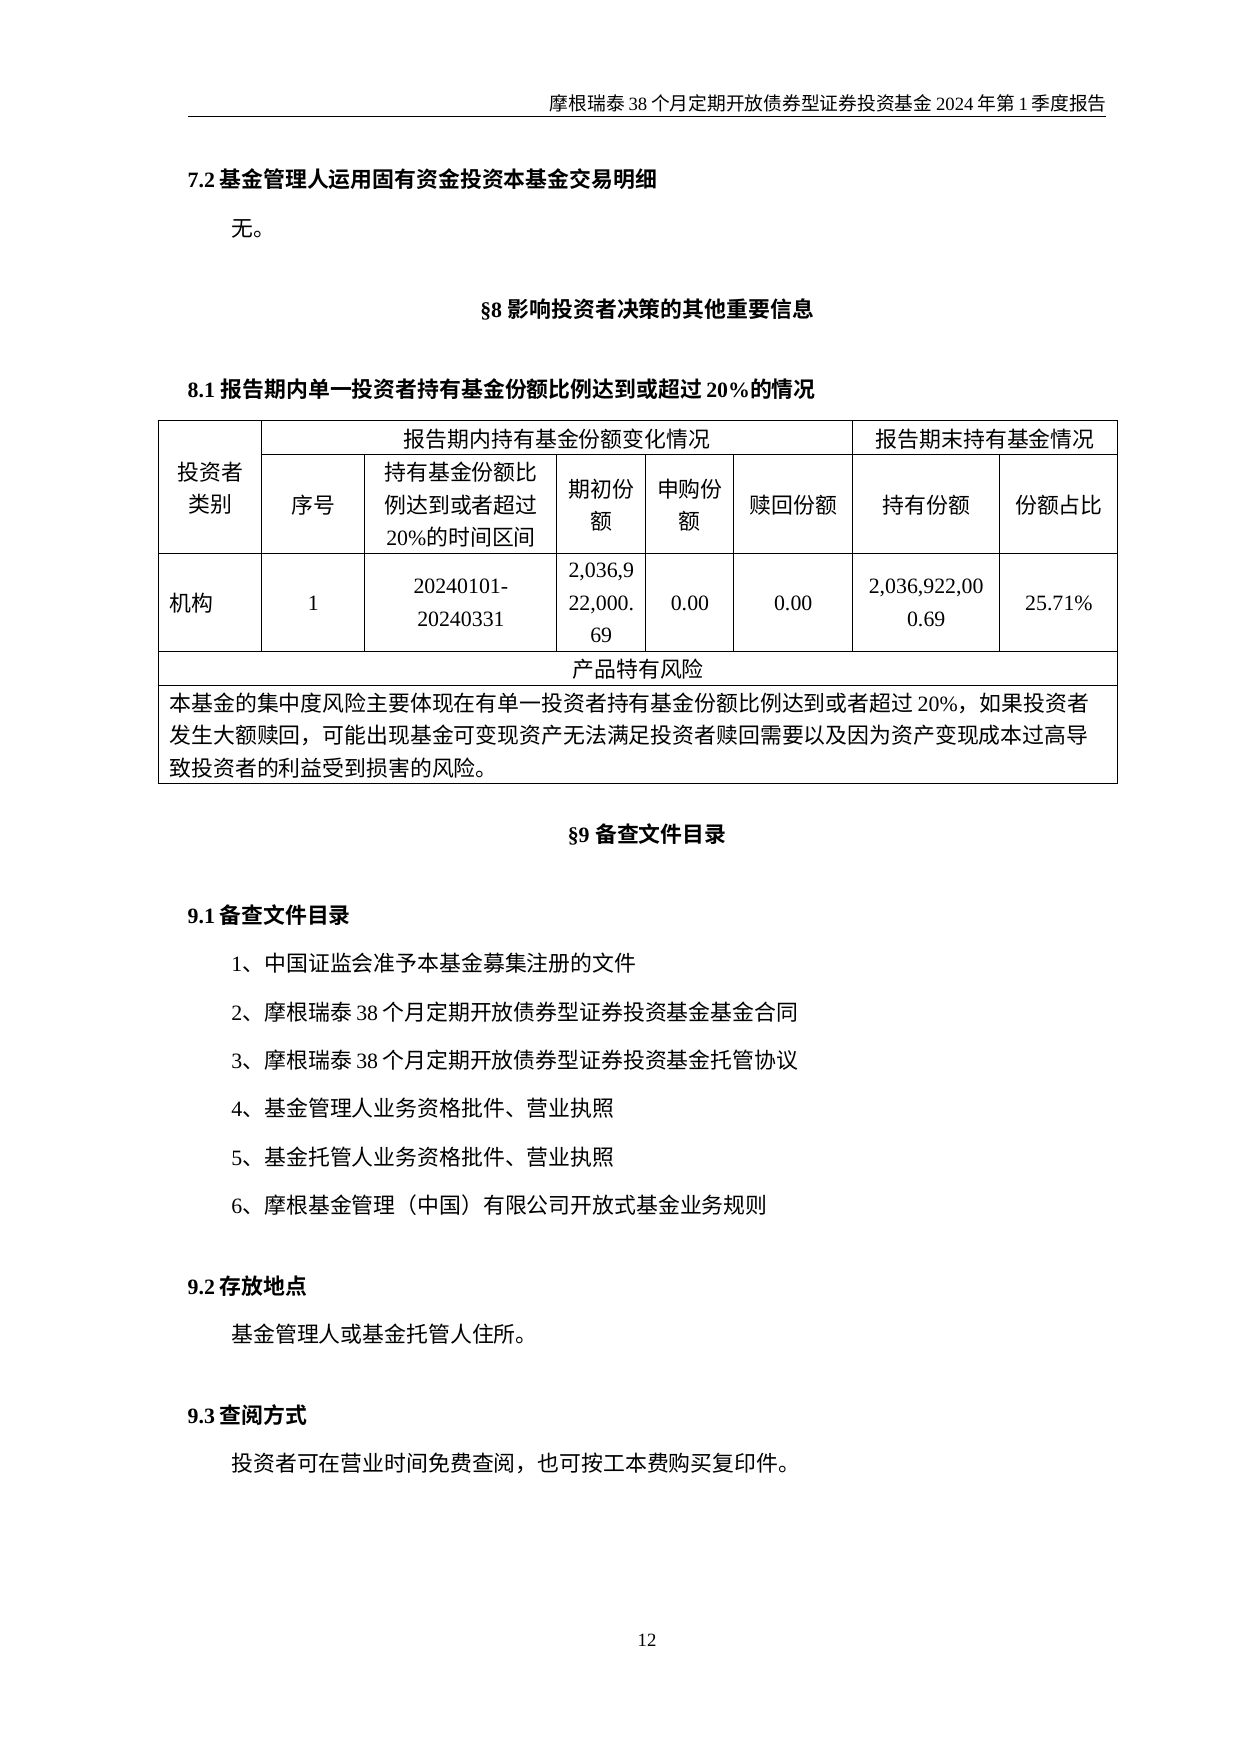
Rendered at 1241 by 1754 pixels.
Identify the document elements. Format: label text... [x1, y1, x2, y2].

text 9.1备查文件目录 [187, 897, 1106, 930]
table_header 报告期内持有基金份额变化情况 [262, 421, 852, 454]
text 5、基金托管人业务资格批件、营业执照 [187, 1139, 1106, 1172]
table_cell 本基金的集中度风险主要体现在有单一投资者持有基金份额比例达到或者超过20%，如果投资者发生大额赎回，可能出现基金可变现资产无法满足投资者赎回需要以及因为资产变现成本过高导致投资者的利益受到损害的风险。 [159, 686, 1117, 783]
table_cell 产品特有风险 [159, 652, 1117, 684]
table_cell 申购份额 [646, 455, 733, 552]
table_cell 赎回份额 [734, 455, 852, 552]
table_cell 2,036,922,000.69 [557, 554, 645, 651]
text 无。 [187, 210, 1106, 243]
table_cell 期初份额 [557, 455, 645, 552]
table_header 报告期末持有基金情况 [853, 421, 1117, 454]
table_cell 持有基金份额比例达到或者超过20%的时间区间 [365, 455, 556, 552]
text 1、中国证监会准予本基金募集注册的文件 [187, 946, 1106, 978]
table_cell 0.00 [734, 554, 852, 651]
text 9.2存放地点 [187, 1268, 1106, 1301]
table_cell 1 [262, 554, 364, 651]
text 6、摩根基金管理（中国）有限公司开放式基金业务规则 [187, 1187, 1106, 1220]
text 2、摩根瑞泰38个月定期开放债券型证券投资基金基金合同 [187, 994, 1106, 1027]
text 8.1 报告期内单一投资者持有基金份额比例达到或超过20%的情况 [187, 372, 1106, 404]
table_cell 序号 [262, 455, 364, 552]
table_header 投资者类别 [159, 421, 261, 552]
text 9.3查阅方式 [187, 1397, 1106, 1430]
table_cell 机构 [159, 554, 261, 651]
text 基金管理人或基金托管人住所。 [187, 1317, 1106, 1349]
text 7.2基金管理人运用固有资金投资本基金交易明细 [187, 162, 1106, 194]
text 3、摩根瑞泰38个月定期开放债券型证券投资基金托管协议 [187, 1042, 1106, 1075]
text 4、基金管理人业务资格批件、营业执照 [187, 1091, 1106, 1123]
table_cell 0.00 [646, 554, 733, 651]
text 投资者可在营业时间免费查阅，也可按工本费购买复印件。 [187, 1446, 1106, 1478]
table_cell 25.71% [1000, 554, 1117, 651]
table_cell 份额占比 [1000, 455, 1117, 552]
table_cell 2,036,922,000.69 [853, 554, 999, 651]
table_cell 持有份额 [853, 455, 999, 552]
subtitle §8 影响投资者决策的其他重要信息 [187, 291, 1106, 324]
subtitle §9 备查文件目录 [187, 817, 1106, 849]
table_cell 20240101-20240331 [365, 554, 556, 651]
